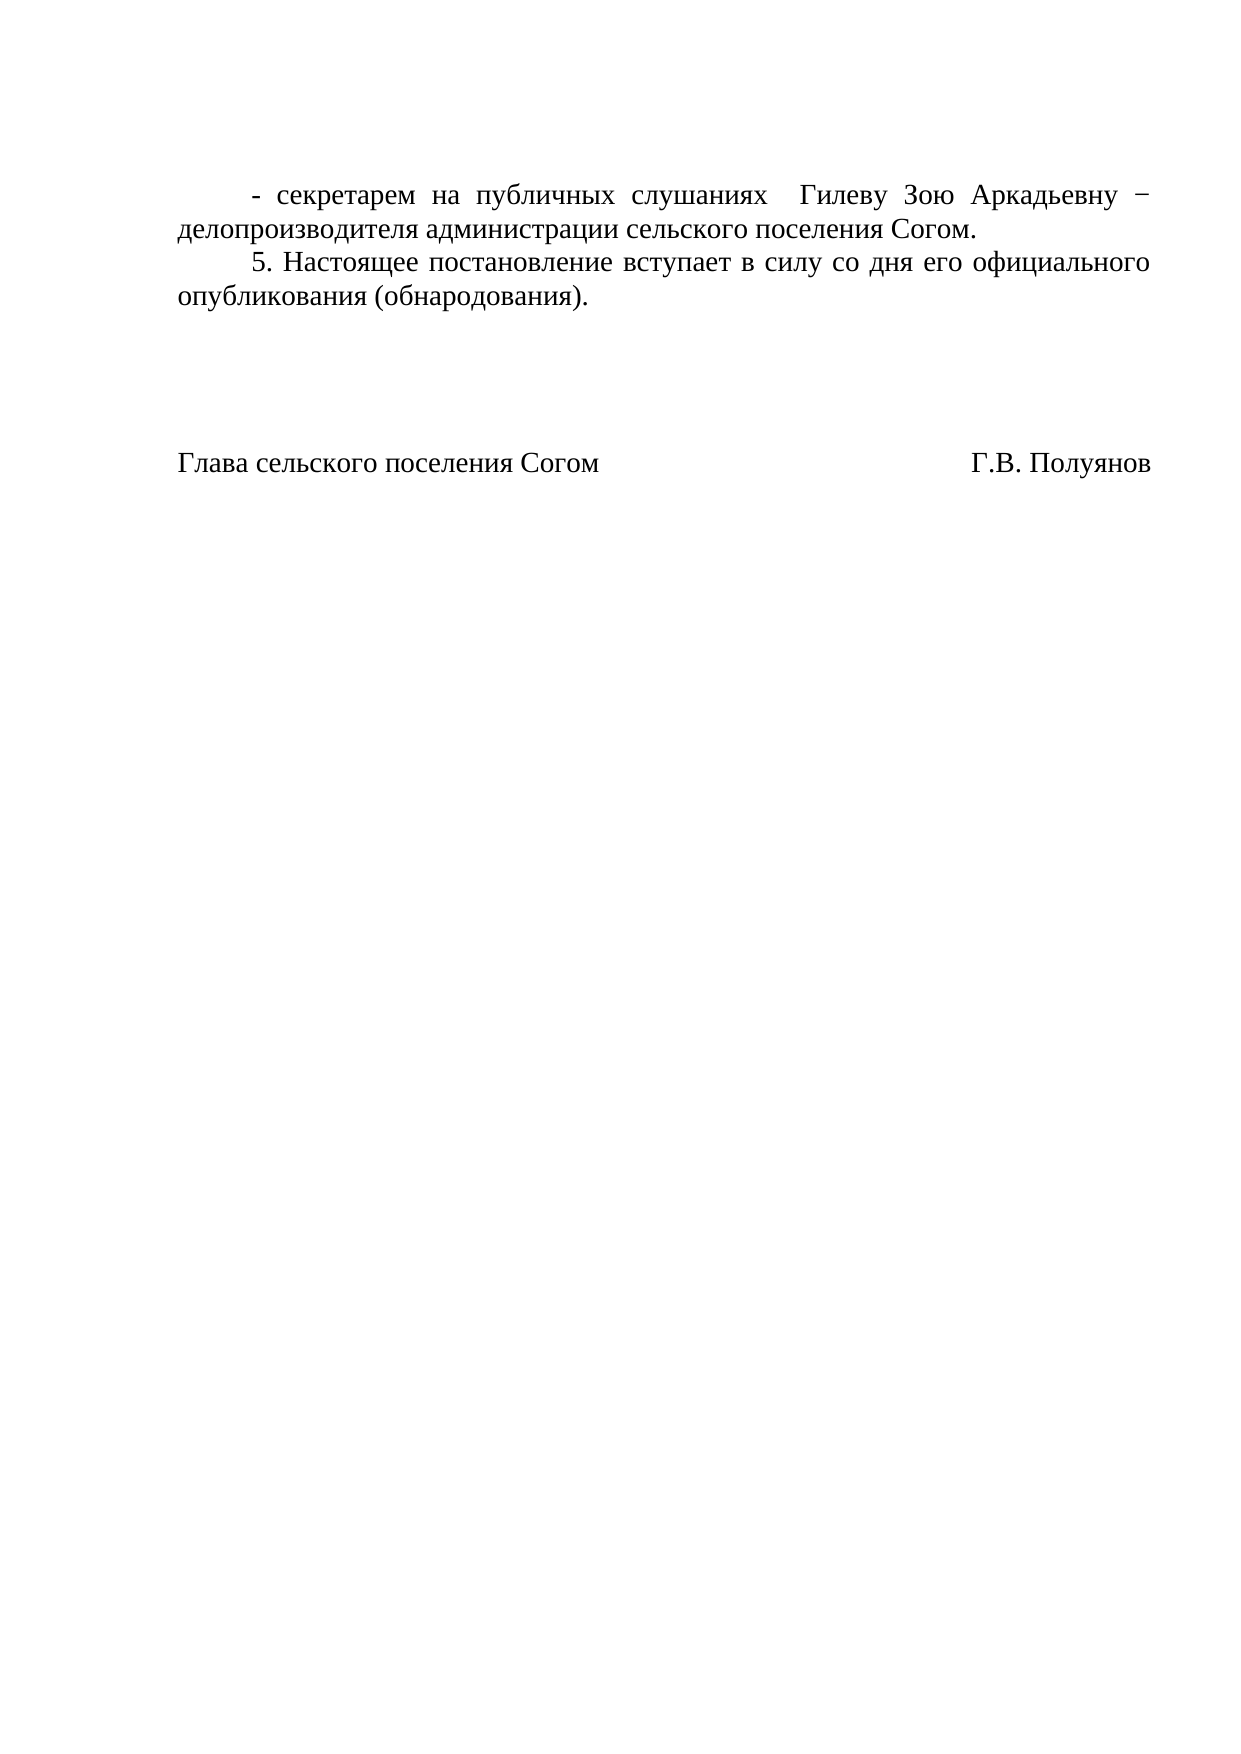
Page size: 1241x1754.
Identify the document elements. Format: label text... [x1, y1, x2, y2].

text 5. Настоящее постановление вступает в силу со дня его официального опубликования (обнародования). [177, 244, 1152, 311]
text Глава сельского поселения Согом Г.В. Полуянов [177, 446, 1152, 479]
text - секретарем на публичных слушаниях Гилеву Зою Аркадьевну − делопроизводителя администрации сельского поселения Согом. [177, 177, 1152, 244]
